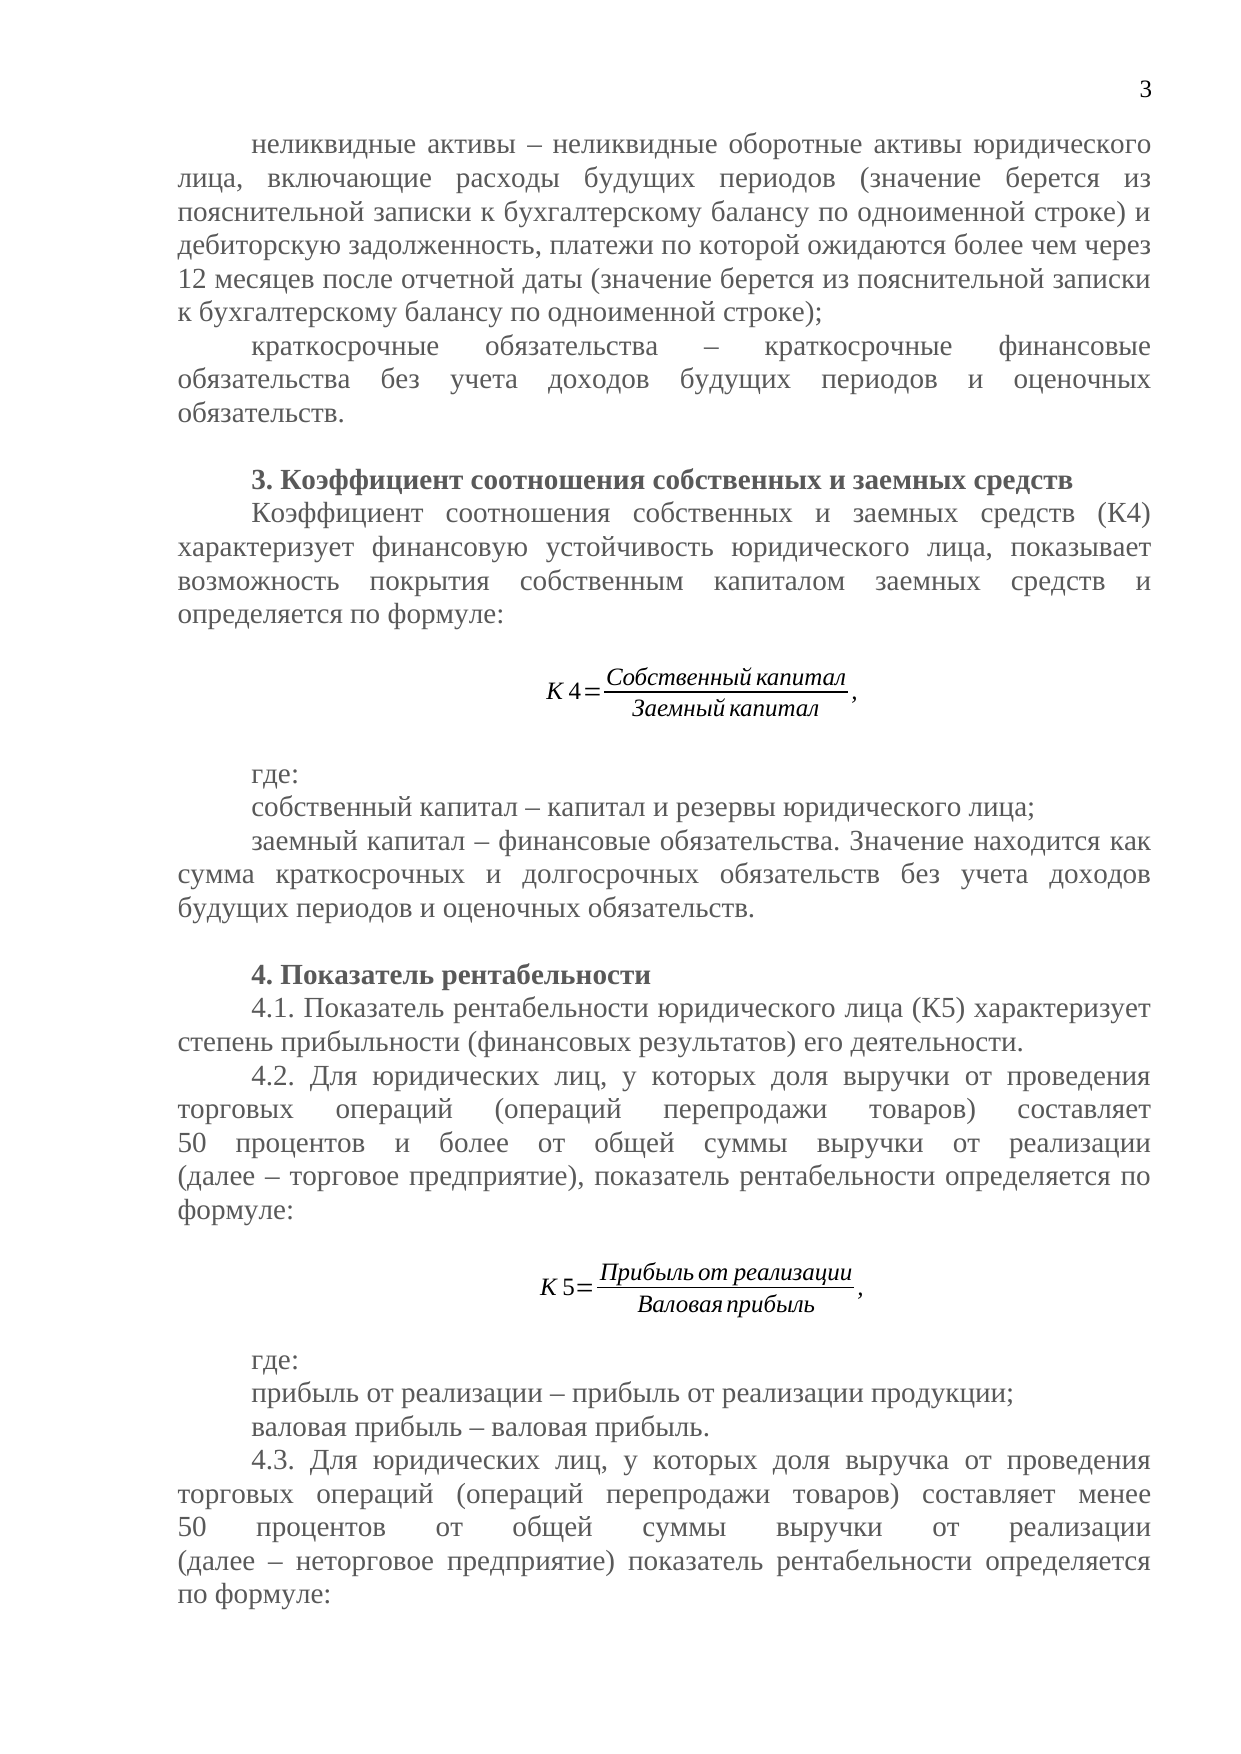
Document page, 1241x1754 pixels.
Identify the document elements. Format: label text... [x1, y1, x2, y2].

text где: [177, 1342, 1152, 1375]
text валовая прибыль – валовая прибыль. [177, 1409, 1152, 1442]
text где: [177, 756, 1152, 789]
text 4. Показатель рентабельности [177, 957, 1152, 991]
list 4.3. Для юридических лиц, у которых доля выручка от проведения торговых операций (операций перепродажи товаров) составляет менее 50 процентов от общей суммы выручки от реализации (далее – неторговое предприятие) показатель рентабельности определяется по формуле: [177, 1442, 1152, 1610]
text неликвидные активы – неликвидные оборотные активы юридического лица, включающие расходы будущих периодов (значение берется из пояснительной записки к бухгалтерскому балансу по одноименной строке) и дебиторскую задолженность, платежи по которой ожидаются более чем через 12 месяцев после отчетной даты (значение берется из пояснительной записки к бухгалтерскому балансу по одноименной строке); [177, 127, 1152, 328]
text заемный капитал – финансовые обязательства. Значение находится как сумма краткосрочных и долгосрочных обязательств без учета доходов будущих периодов и оценочных обязательств. [177, 823, 1152, 923]
text краткосрочные обязательства – краткосрочные финансовые обязательства без учета доходов будущих периодов и оценочных обязательств. [177, 328, 1152, 428]
list Коэффициент соотношения собственных и заемных средств (К4) характеризует финансовую устойчивость юридического лица, показывает возможность покрытия собственным капиталом заемных средств и определяется по формуле: [177, 496, 1152, 630]
list 4.1. Показатель рентабельности юридического лица (К5) характеризует степень прибыльности (финансовых результатов) его деятельности. [177, 991, 1152, 1058]
list 3. Коэффициент соотношения собственных и заемных средств [215, 462, 1152, 496]
text собственный капитал – капитал и резервы юридического лица; [177, 789, 1152, 823]
list 4.2. Для юридических лиц, у которых доля выручки от проведения торговых операций (операций перепродажи товаров) составляет 50 процентов и более от общей суммы выручки от реализации (далее – торговое предприятие), показатель рентабельности определяется по формуле: [177, 1058, 1152, 1225]
text прибыль от реализации – прибыль от реализации продукции; [177, 1375, 1152, 1409]
